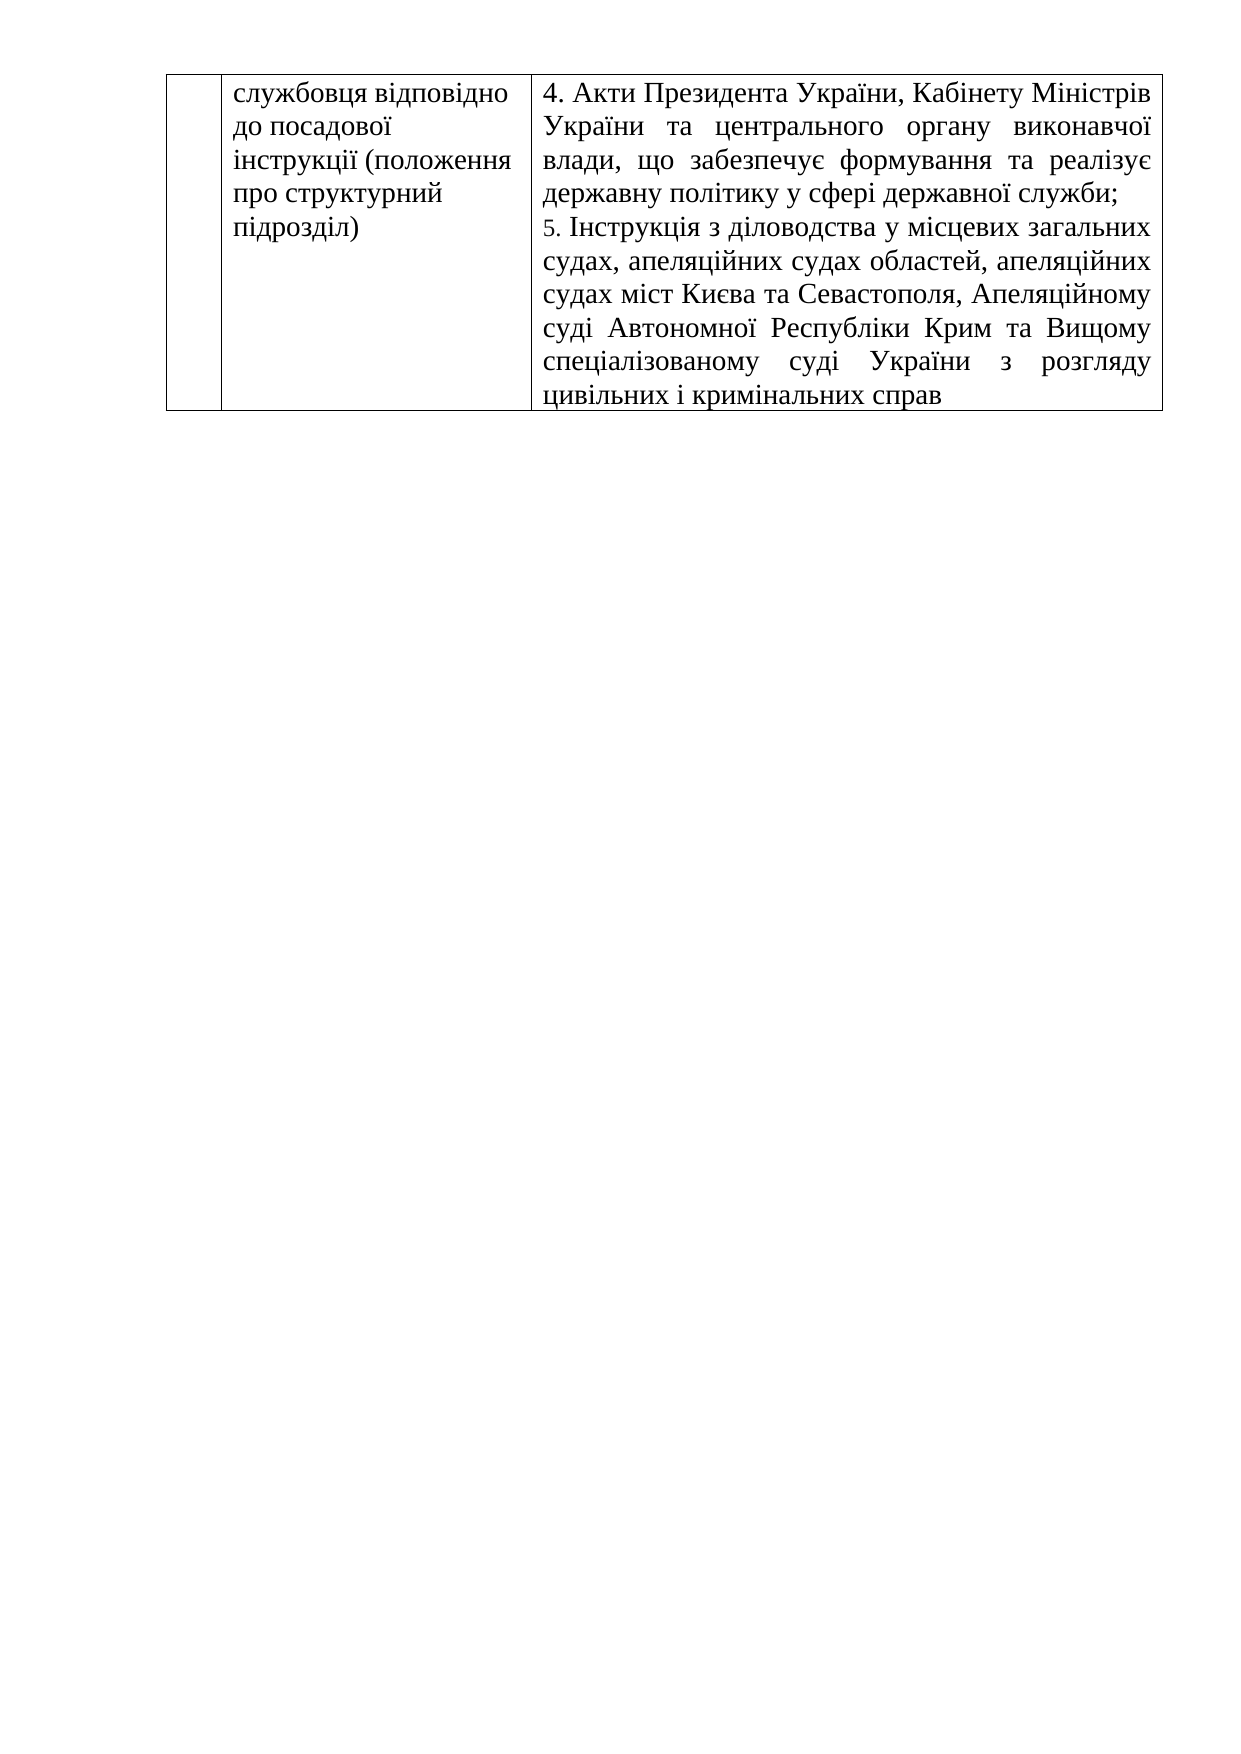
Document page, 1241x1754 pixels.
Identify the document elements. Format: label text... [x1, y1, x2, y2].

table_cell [222, 75, 531, 410]
table_cell 2 [167, 75, 221, 410]
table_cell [532, 75, 1162, 410]
